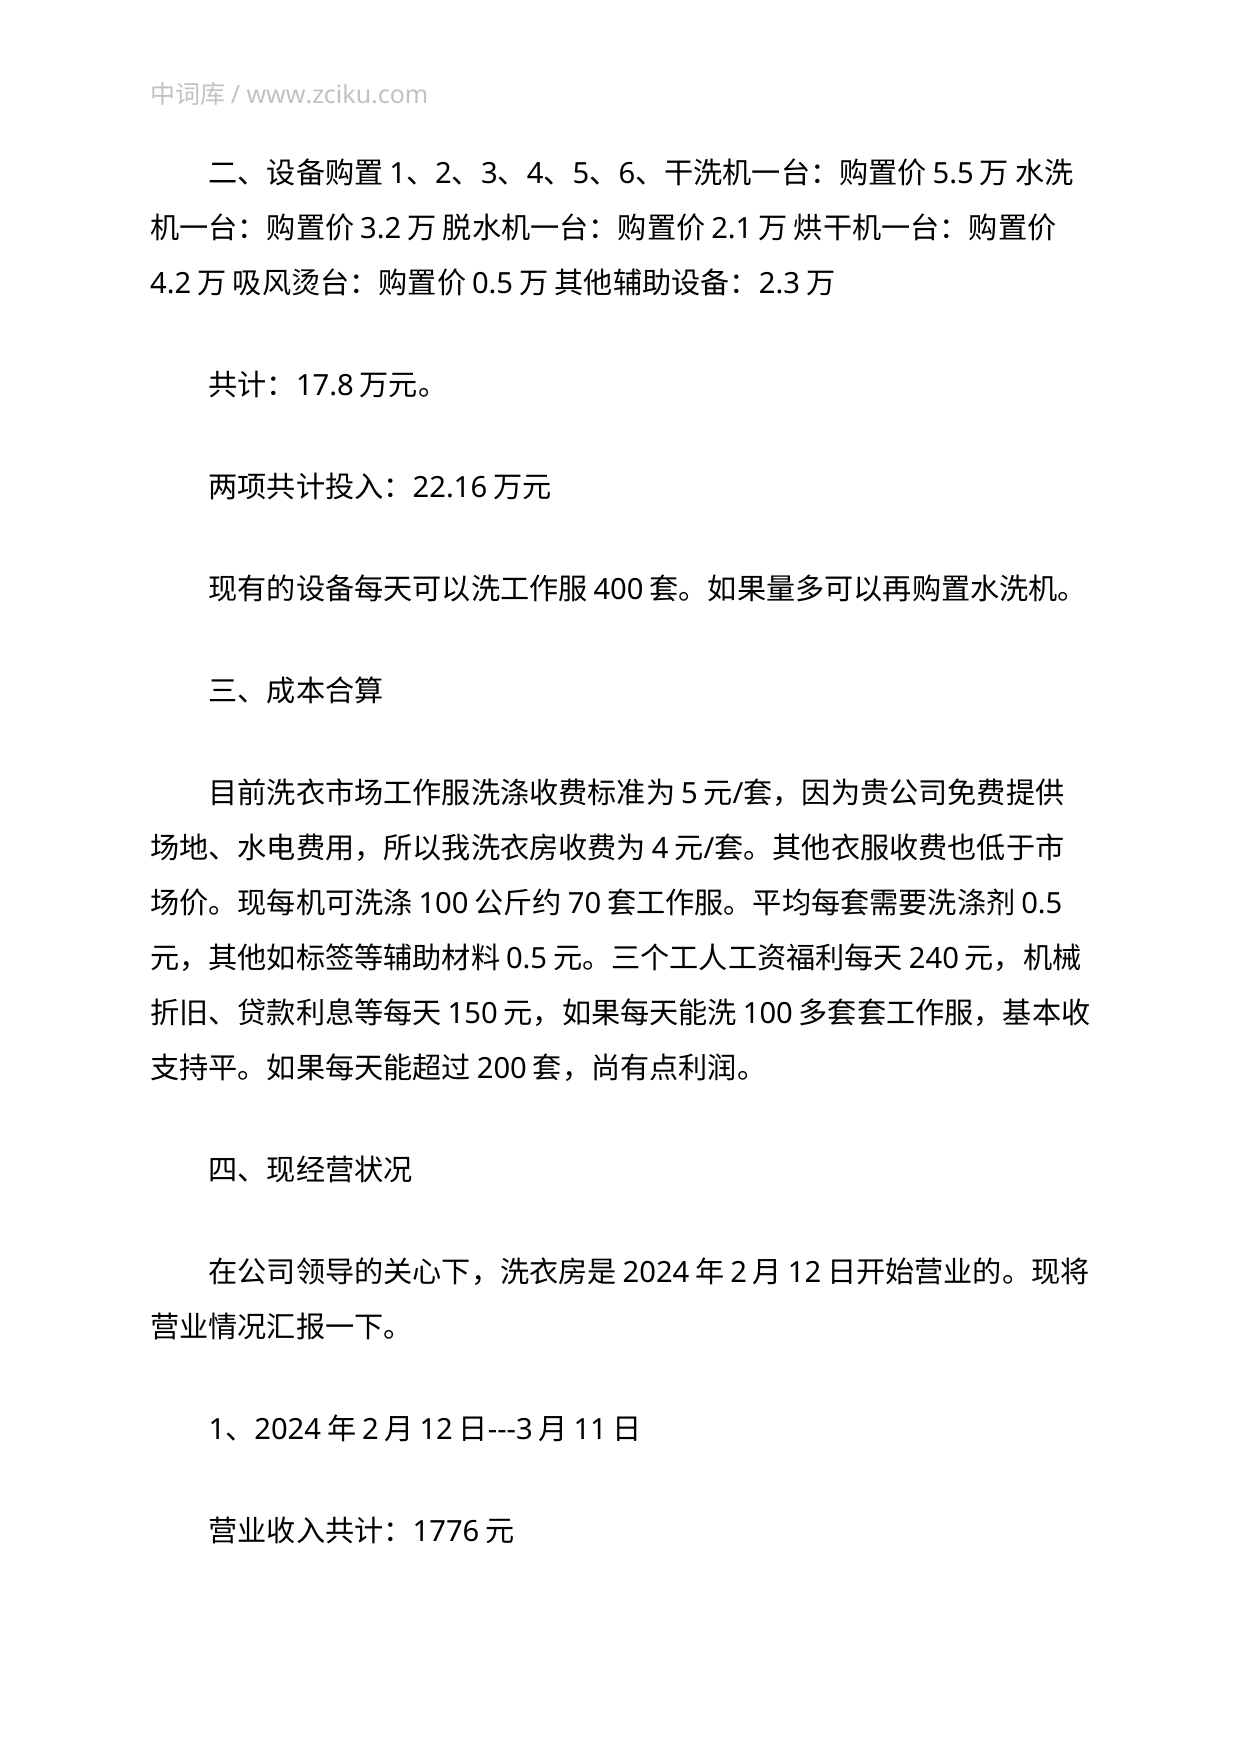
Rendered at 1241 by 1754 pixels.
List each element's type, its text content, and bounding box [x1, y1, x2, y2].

text 目前洗衣市场工作服洗涤收费标准为5元/套，因为贵公司免费提供场地、水电费用，所以我洗衣房收费为4元/套。其他衣服收费也低于市场价。现每机可洗涤100公斤约70套工作服。平均每套需要洗涤剂0.5元，其他如标签等辅助材料0.5元。三个工人工资福利每天240元，机械折旧、贷款利息等每天150元，如果每天能洗100多套套工作服，基本收支持平。如果每天能超过200套，尚有点利润。 [150, 770, 1090, 1087]
text 二、设备购置1、2、3、4、5、6、干洗机一台：购置价5.5万 水洗机一台：购置价3.2万 脱水机一台：购置价2.1万 烘干机一台：购置价4.2万 吸风烫台：购置价0.5万 其他辅助设备：2.3万 [150, 150, 1090, 302]
text 1、2024年2月12日---3月11日 [150, 1405, 1090, 1448]
text 两项共计投入：22.16万元 [150, 464, 1090, 506]
text 三、成本合算 [150, 668, 1090, 710]
text 在公司领导的关心下，洗衣房是2024年2月12日开始营业的。现将营业情况汇报一下。 [150, 1248, 1090, 1346]
text 四、现经营状况 [150, 1147, 1090, 1189]
text 现有的设备每天可以洗工作服400套。如果量多可以再购置水洗机。 [150, 566, 1090, 608]
text 共计：17.8万元。 [150, 362, 1090, 404]
text 营业收入共计：1776元 [150, 1507, 1090, 1549]
